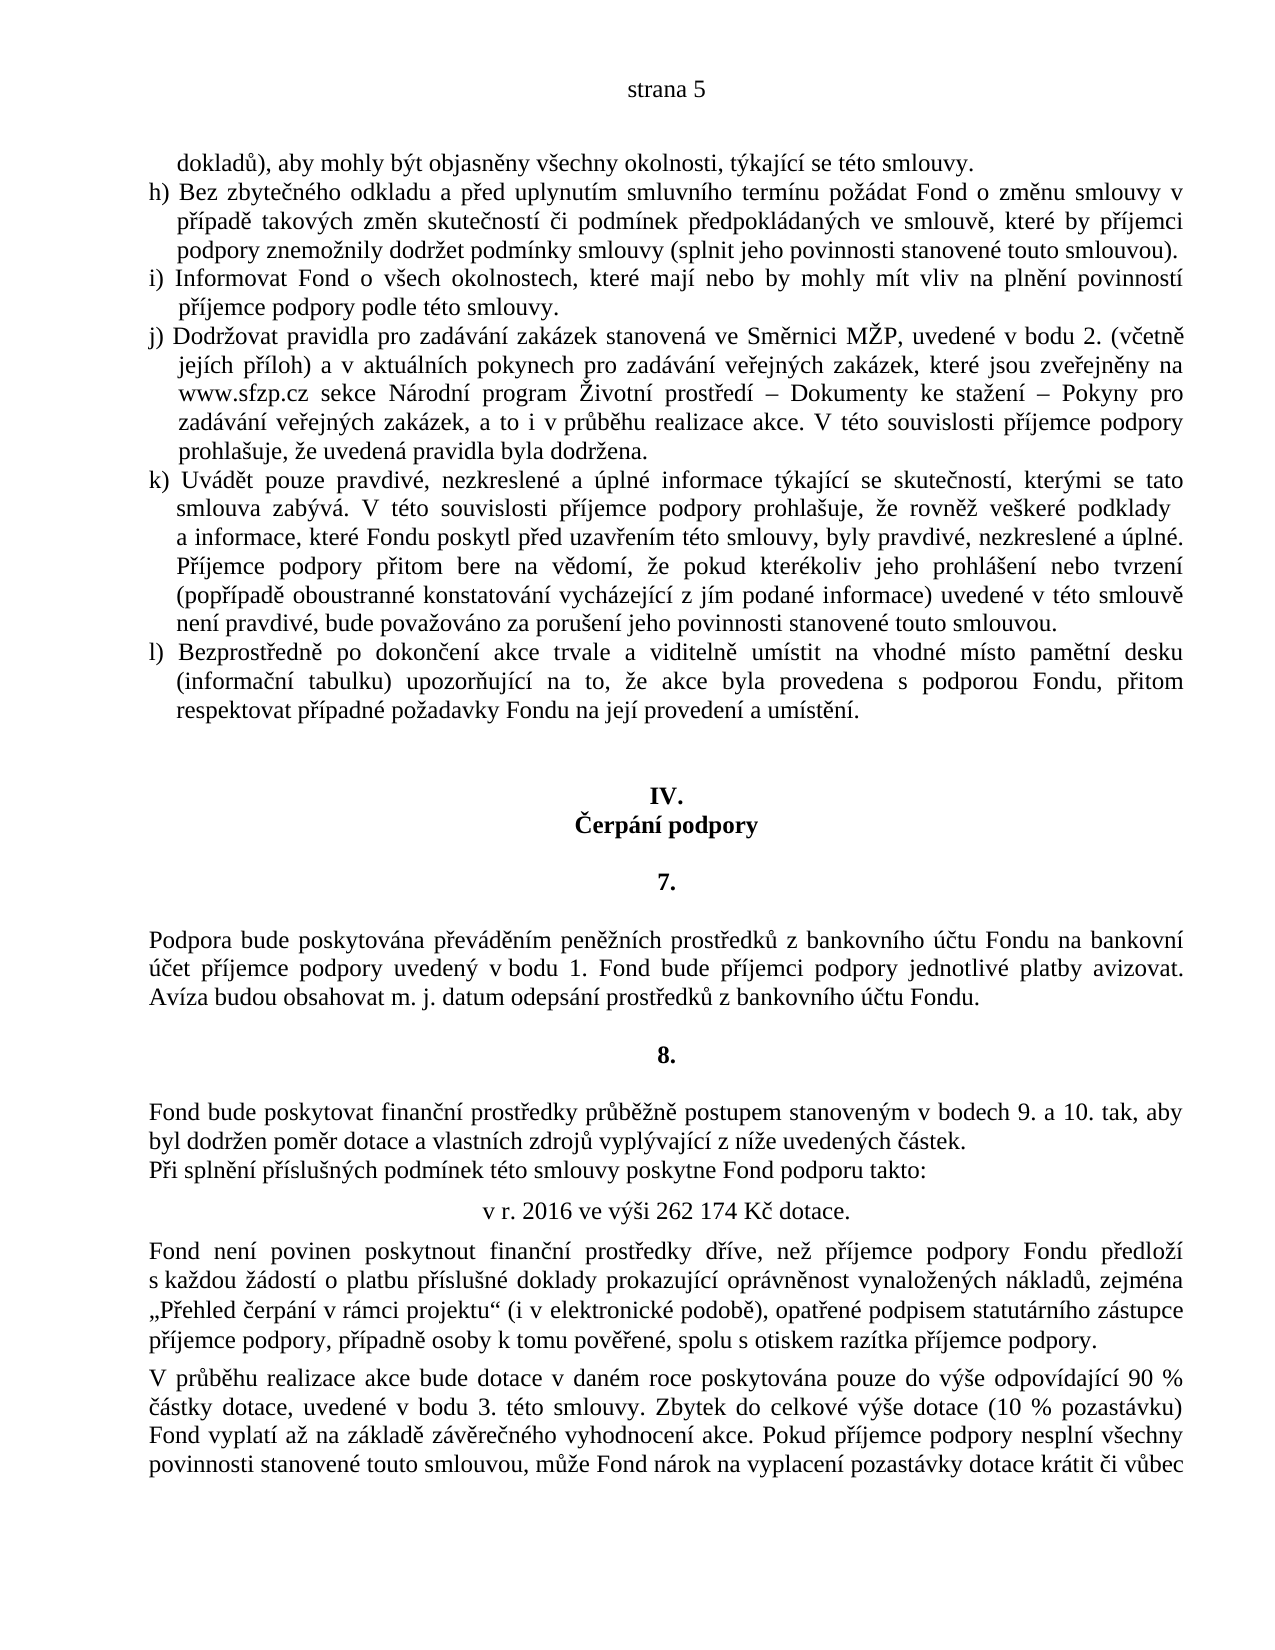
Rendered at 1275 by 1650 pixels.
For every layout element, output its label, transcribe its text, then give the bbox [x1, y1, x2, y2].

text Fond není povinen poskytnout finanční prostředky dříve, než příjemce podpory Fondu předloží s každou žádostí o platbu příslušné doklady prokazující oprávněnost vynaložených nákladů, zejména „Přehled čerpání v rámci projektu“ (i v elektronické podobě), opatřené podpisem statutárního zástupce příjemce podpory, případně osoby k tomu pověřené, spolu s otiskem razítka příjemce podpory. [148, 1236, 1184, 1353]
text Fond bude poskytovat finanční prostředky průběžně postupem stanoveným v bodech 9. a 10. tak, aby byl dodržen poměr dotace a vlastních zdrojů vyplývající z níže uvedených částek. [148, 1097, 1184, 1155]
text i) Informovat Fond o všech okolnostech, které mají nebo by mohly mít vliv na plnění povinností příjemce podpory podle této smlouvy. [148, 263, 1184, 321]
text v r. 2016 ve výši 262 174 Kč dotace. [148, 1196, 1184, 1225]
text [148, 148, 1184, 177]
text j) Dodržovat pravidla pro zadávání zakázek stanovená ve Směrnici MŽP, uvedené v bodu 2. (včetně jejích příloh) a v aktuálních pokynech pro zadávání veřejných zakázek, které jsou zveřejněny na www.sfzp.cz sekce Národní program Životní prostředí – Dokumenty ke stažení – Pokyny pro zadávání veřejných zakázek, a to i v průběhu realizace akce. V této souvislosti příjemce podpory prohlašuje, že uvedená pravidla byla dodržena. [148, 321, 1184, 465]
text 8. [148, 1040, 1184, 1068]
text 7. [148, 867, 1184, 896]
text IV. [148, 781, 1184, 810]
text Podpora bude poskytována převáděním peněžních prostředků z bankovního účtu Fondu na bankovní účet příjemce podpory uvedený v bodu 1. Fond bude příjemci podpory jednotlivé platby avizovat. Avíza budou obsahovat m. j. datum odepsání prostředků z bankovního účtu Fondu. [148, 925, 1184, 1011]
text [148, 1363, 1184, 1478]
text Čerpání podpory [148, 810, 1184, 838]
text l) Bezprostředně po dokončení akce trvale a viditelně umístit na vhodné místo pamětní desku (informační tabulku) upozorňující na to, že akce byla provedena s podporou Fondu, přitom respektovat případné požadavky Fondu na její provedení a umístění. [148, 637, 1184, 723]
text k) Uvádět pouze pravdivé, nezkreslené a úplné informace týkající se skutečností, kterými se tato smlouva zabývá. V této souvislosti příjemce podpory prohlašuje, že rovněž veškeré podklady a informace, které Fondu poskytl před uzavřením této smlouvy, byly pravdivé, nezkreslené a úplné. Příjemce podpory přitom bere na vědomí, že pokud kterékoliv jeho prohlášení nebo tvrzení (popřípadě oboustranné konstatování vycházející z jím podané informace) uvedené v této smlouvě není pravdivé, bude považováno za porušení jeho povinnosti stanovené touto smlouvou. [148, 465, 1184, 637]
text h) Bez zbytečného odkladu a před uplynutím smluvního termínu požádat Fond o změnu smlouvy v případě takových změn skutečností či podmínek předpokládaných ve smlouvě, které by příjemci podpory znemožnily dodržet podmínky smlouvy (splnit jeho povinnosti stanovené touto smlouvou). [148, 177, 1184, 263]
text Při splnění příslušných podmínek této smlouvy poskytne Fond podporu takto: [148, 1155, 1184, 1183]
